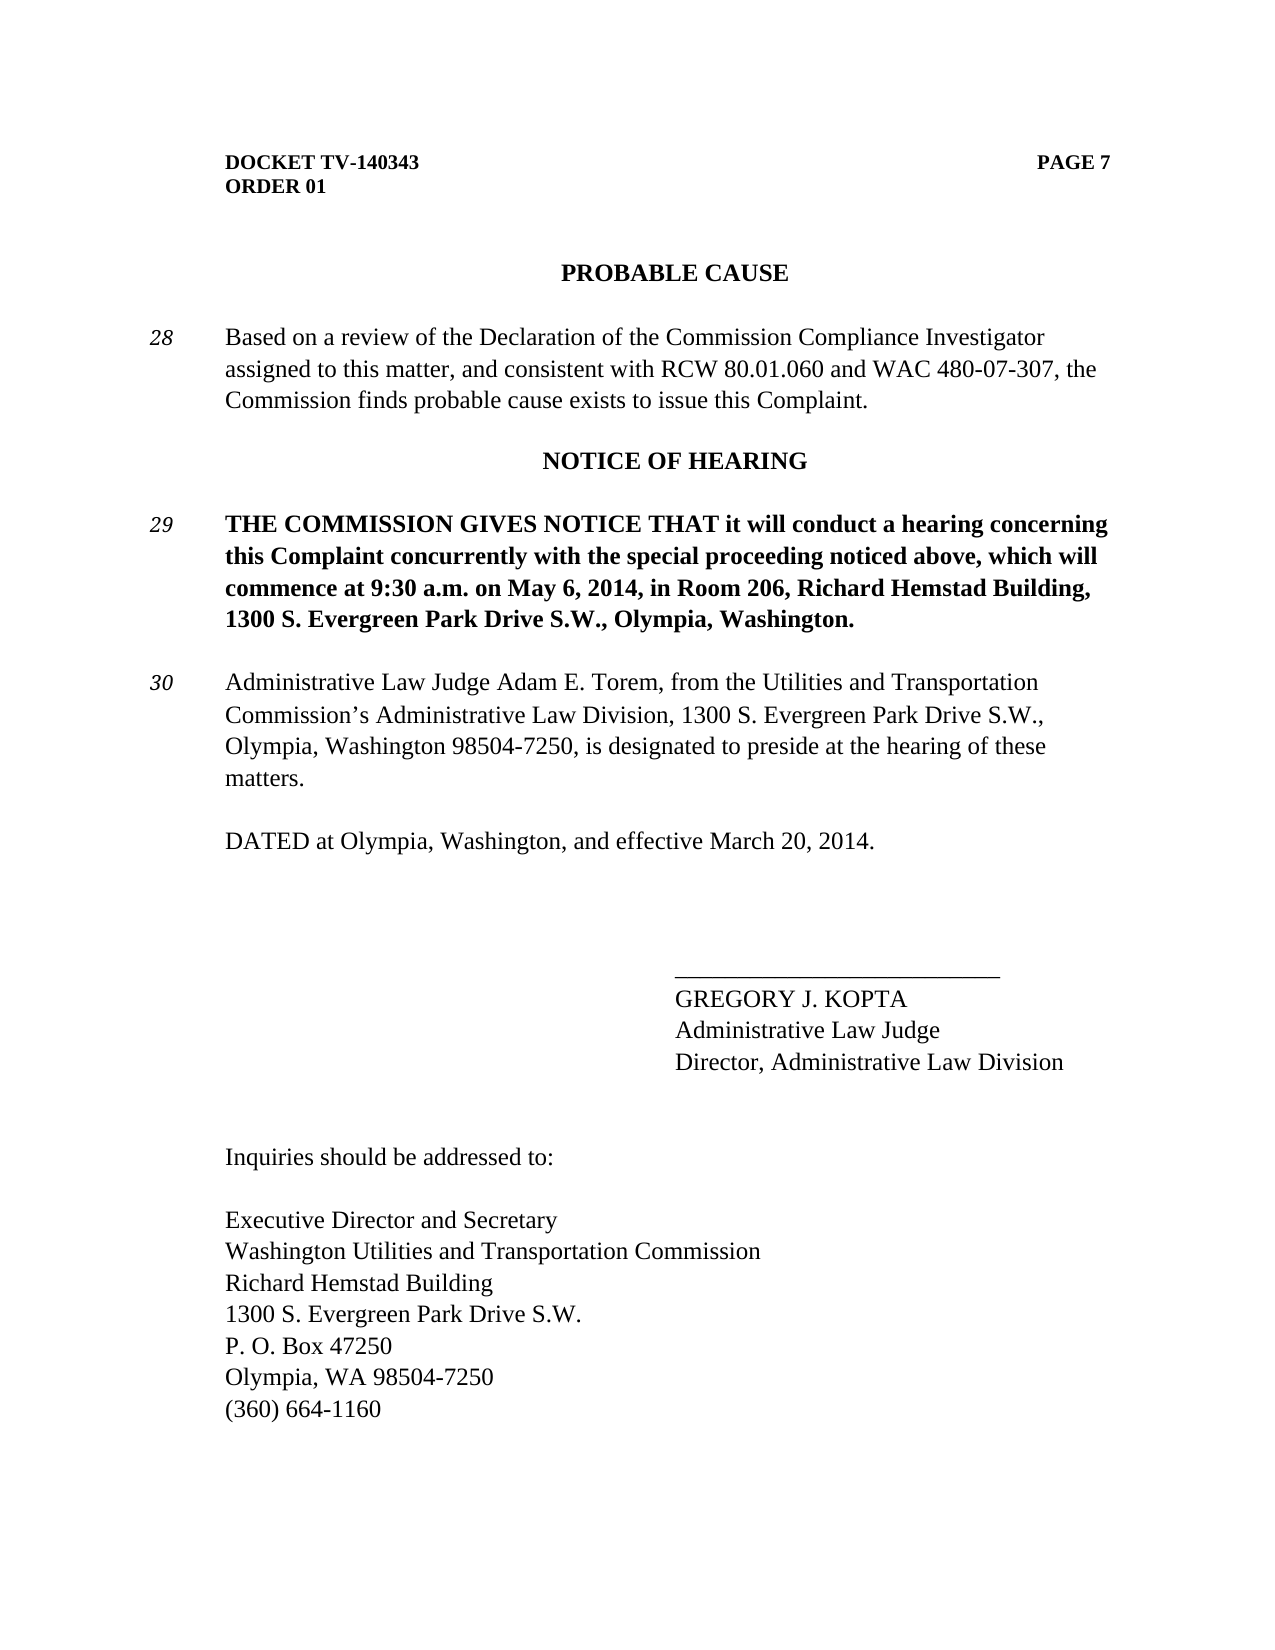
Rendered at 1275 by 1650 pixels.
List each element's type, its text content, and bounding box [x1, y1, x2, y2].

text P. O. Box 47250 [225, 1331, 1125, 1360]
text Director, Administrative Law Division [675, 1047, 1125, 1076]
text __________________________ [225, 952, 1125, 981]
text (360) 664-1160 [225, 1394, 1125, 1423]
text Olympia, WA 98504-7250 [225, 1362, 1125, 1391]
text Richard Hemstad Building [225, 1268, 1125, 1297]
list THE COMMISSION GIVES NOTICE THAT it will conduct a hearing concerning this Complaint concurrently with the special proceeding noticed above, which will commence at 9:30 a.m. on May 6, 2014, in Room 206, Richard Hemstad Building, 1300 S. Evergreen Park Drive S.W., Olympia, Washington. [150, 509, 1125, 633]
text DATED at Olympia, Washington, and effective March 20, 20. [225, 826, 1125, 855]
list Administrative Law Judge Adam E. Torem, from the Utilities and Transportation Commission’s Administrative Law Division, 1300 S. Evergreen Park Drive S.W., Olympia, Washington 98504-7250, is designated to preside at the hearing of these matters. [150, 667, 1125, 792]
text NOTICE OF HEARING [225, 446, 1125, 474]
text Administrative Law Judge [675, 1015, 1125, 1044]
text PROBABLE CAUSE [225, 258, 1125, 287]
list Based on a review of the Declaration of the Commission Compliance Investigator assigned to this matter, and consistent with RCW 80.01.060 and WAC 480-07-307, the Commission finds probable cause exists to issue this Complaint. [150, 322, 1125, 414]
text Washington Utilities and Transportation Commission [225, 1236, 1125, 1265]
text Executive Director and Secretary [225, 1205, 1125, 1233]
text Inquiries should be addressed to: [225, 1142, 1125, 1170]
text 1300 S. Evergreen Park Drive S.W. [225, 1299, 1125, 1328]
